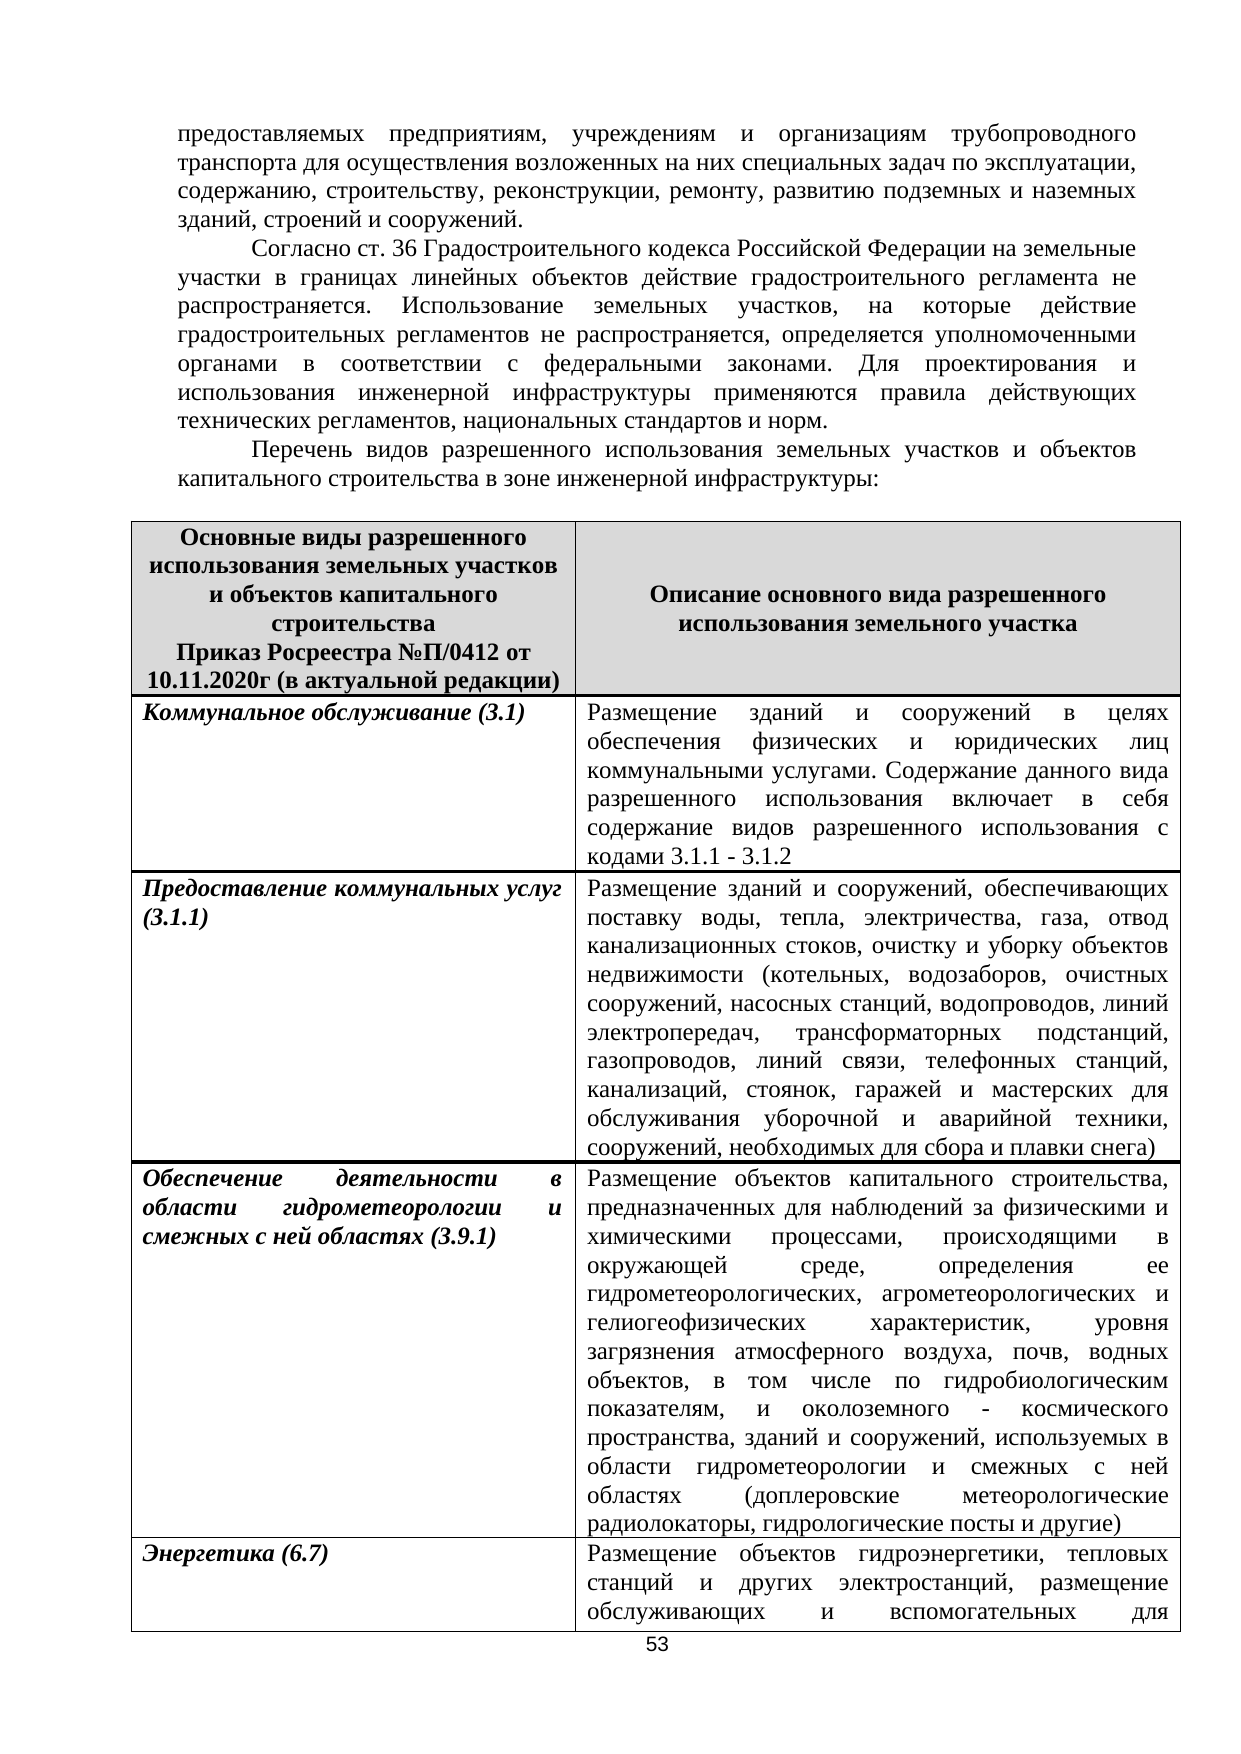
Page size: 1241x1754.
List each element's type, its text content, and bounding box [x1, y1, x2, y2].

table_cell Размещение объектов капитального строительства, предназначенных для наблюдений за физическими и химическими процессами, происходящими в окружающей среде, определения ее гидрометеорологических, агрометеорологических и гелиогеофизических характеристик, уровня загрязнения атмосферного воздуха, почв, водных объектов, в том числе по гидробиологическим показателям, и околоземного - космического пространства, зданий и сооружений, используемых в области гидрометеорологии и смежных с ней областях (доплеровские метеорологические радиолокаторы, гидрологические посты и другие) [576, 1164, 1180, 1537]
text Перечень видов разрешенного использования земельных участков и объектов капитального строительства в зоне инженерной инфраструктуры: [177, 434, 1137, 492]
table_cell Размещение зданий и сооружений в целях обеспечения физических и юридических лиц коммунальными услугами. Содержание данного вида разрешенного использования включает в себя содержание видов разрешенного использования с кодами 3.1.1 - 3.1.2 [576, 697, 1180, 870]
text Согласно ст. 36 Градостроительного кодекса Российской Федерации на земельные участки в границах линейных объектов действие градостроительного регламента не распространяется. Использование земельных участков, на которые действие градостроительных регламентов не распространяется, определяется уполномоченными органами в соответствии с федеральными законами. Для проектирования и использования инженерной инфраструктуры применяются правила действующих технических регламентов, национальных стандартов и норм. [177, 233, 1137, 434]
table_header Основные виды разрешенного использования земельных участков и объектов капитального строительства Приказ Росреестра №П/0412 от 10.11.2020г (в актуальной редакции) [132, 522, 575, 694]
table_cell Коммунальное обслуживание (3.1) [132, 697, 575, 870]
table_cell Обеспечение деятельности в области гидрометеорологии и смежных с ней областях (3.9.1) [132, 1164, 575, 1537]
table_cell Размещение зданий и сооружений, обеспечивающих поставку воды, тепла, электричества, газа, отвод канализационных стоков, очистку и уборку объектов недвижимости (котельных, водозаборов, очистных сооружений, насосных станций, водопроводов, линий электропередач, трансформаторных подстанций, газопроводов, линий связи, телефонных станций, канализаций, стоянок, гаражей и мастерских для обслуживания уборочной и аварийной техники, сооружений, необходимых для сбора и плавки снега) [576, 873, 1180, 1160]
table_cell Энергетика (6.7) [132, 1538, 575, 1631]
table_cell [576, 1538, 1180, 1631]
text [177, 118, 1137, 233]
table_header Описание основного вида разрешенного использования земельного участка [576, 522, 1180, 694]
table_cell Предоставление коммунальных услуг (3.1.1) [132, 873, 575, 1160]
